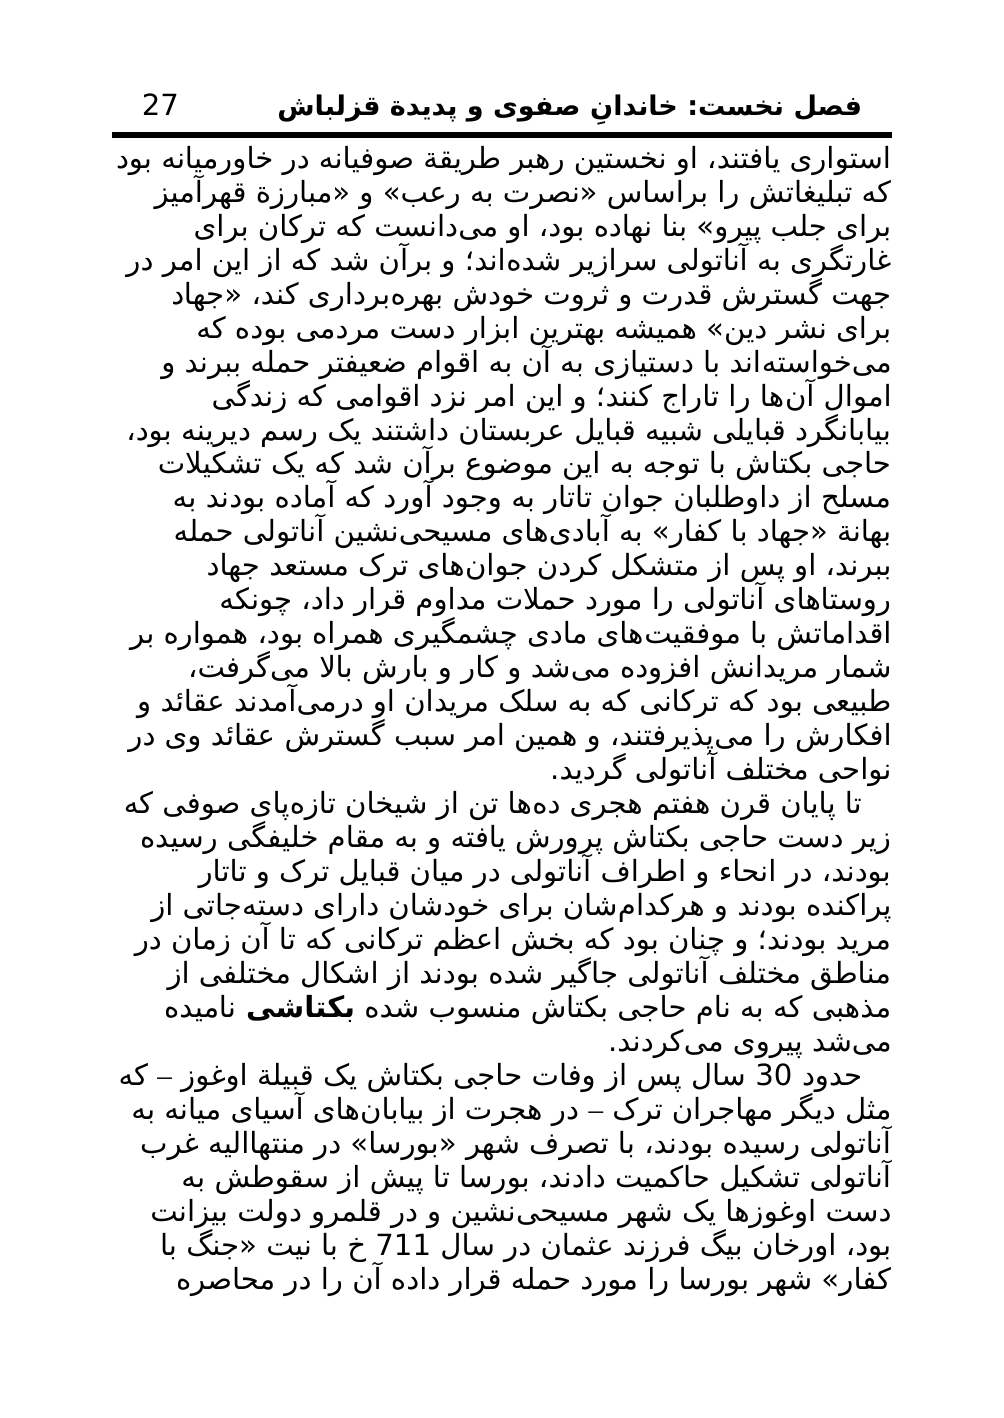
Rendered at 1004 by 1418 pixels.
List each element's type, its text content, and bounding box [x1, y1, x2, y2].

text تا پایان قرن هفتم هجری ده‌ها تن از شیخان تازه‌پای صوفی که زیر دست حاجی بکتاش پرورش یافته و به مقام خلیفگی رسیده بودند، در انحاء و اطراف آناتولی در میان قبایل ترک و تاتار پراکنده بودند و هرکدام‌شان برای خودشان دارای دسته‌جاتی از مرید بودند؛ و چنان بود که بخش اعظم ترکانی که تا آن زمان در مناطق مختلف آناتولی جاگیر شده بودند از اشکال مختلفی از مذهبی که به نام حاجی بکتاش منسوب شده بکتاشی نامیده می‌شد پیروی می‌کردند. [112, 786, 892, 1058]
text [112, 1058, 892, 1296]
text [112, 141, 892, 786]
